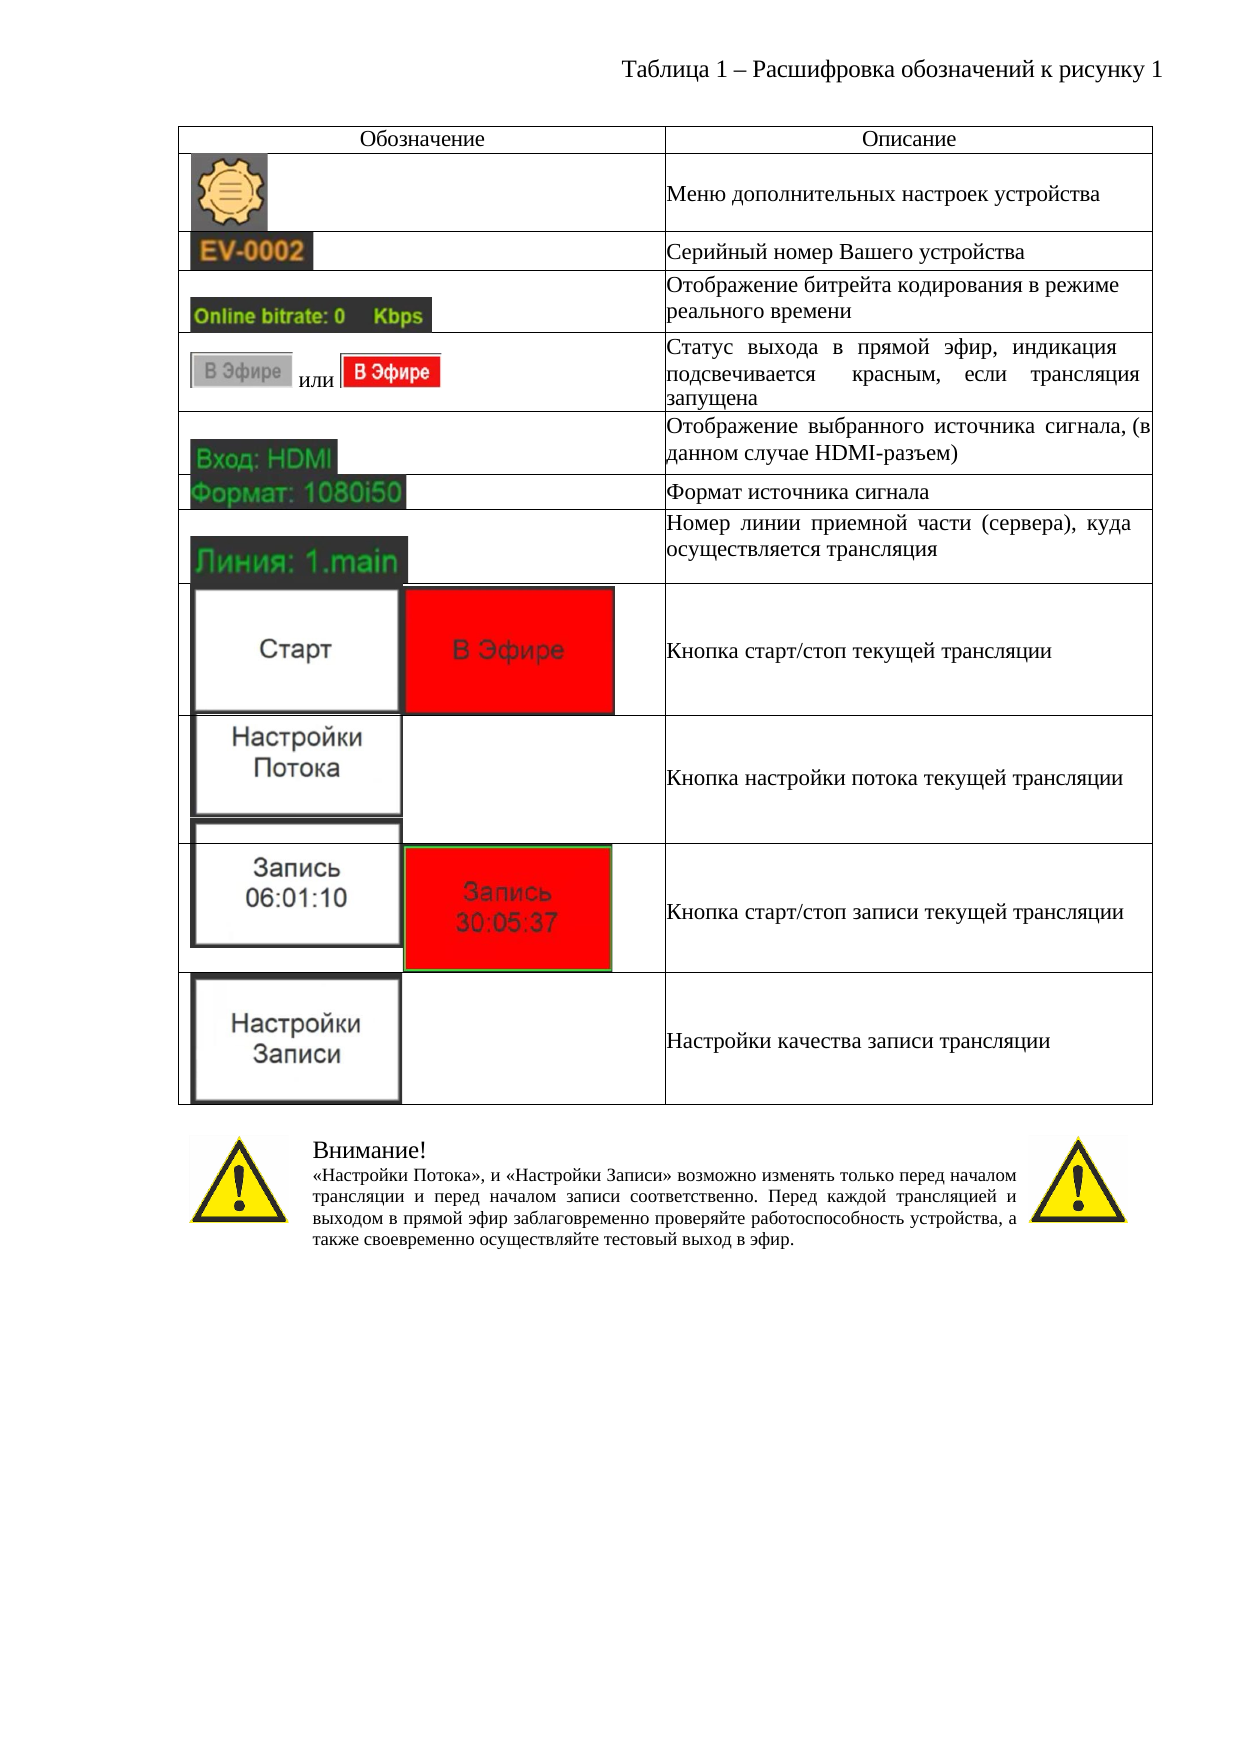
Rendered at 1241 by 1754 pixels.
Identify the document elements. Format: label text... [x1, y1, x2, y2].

table_cell [403, 584, 665, 715]
table_cell Статус выхода в прямой эфир, индикация подсвечивается красным, если трансляция запущена [666, 333, 1152, 411]
table_header [184, 1135, 301, 1250]
table_cell Настройки качества записи трансляции [666, 973, 1152, 1103]
table_cell [179, 475, 190, 508]
table_cell [179, 271, 665, 332]
table_header Внимание! «Настройки Потока», и «Настройки Записи» возможно изменять только перед началом трансляции и перед началом записи соответственно. Перед каждой трансляцией и выходом в прямой эфир заблаговременно проверяйте работоспособность устройства, а также своевременно осуществляйте тестовый выход в эфир. [301, 1135, 1028, 1250]
table_cell Номер линии приемной части (сервера), куда осуществляется трансляция [666, 510, 1152, 583]
table_cell [179, 844, 402, 972]
table_cell [179, 716, 665, 843]
picture [190, 352, 293, 388]
table_header [1029, 1135, 1145, 1250]
table_cell Кнопка настройки потока текущей трансляции [666, 716, 1152, 843]
table_cell Формат источника сигнала [666, 475, 1152, 508]
table_cell Серийный номер Вашего устройства [666, 232, 1152, 270]
table_cell [403, 973, 665, 1103]
table_header Описание [666, 127, 1152, 152]
picture [189, 1135, 289, 1223]
table_cell [179, 154, 191, 231]
picture [191, 153, 268, 231]
picture [1028, 1135, 1128, 1223]
text Таблица 1 – Расшифровка обозначений к рисунку 1 [177, 54, 1163, 83]
picture [190, 232, 314, 270]
table_cell [179, 510, 665, 583]
picture [190, 439, 407, 509]
table_cell [179, 973, 190, 1103]
picture [402, 844, 613, 972]
table_cell [179, 232, 190, 270]
table_cell или [179, 333, 665, 411]
picture [190, 973, 403, 1104]
table_cell Отображение выбранного источника сигнала, (в данном случае HDMI-разъем) [666, 412, 1152, 474]
table_cell Кнопка старт/стоп записи текущей трансляции [666, 844, 1152, 972]
picture [190, 536, 615, 715]
table_cell [407, 475, 665, 508]
table_cell [314, 232, 665, 270]
table_header Обозначение [179, 127, 665, 152]
table_cell [268, 154, 665, 231]
table_cell Кнопка старт/стоп текущей трансляции [666, 584, 1152, 715]
table_cell Отображение битрейта кодирования в режиме реального времени [666, 271, 1152, 332]
picture [190, 297, 432, 333]
table_cell [179, 412, 665, 474]
table_cell [613, 844, 665, 972]
table_cell [179, 584, 403, 715]
picture [340, 353, 442, 388]
table_cell Меню дополнительных настроек устройства [666, 154, 1152, 231]
